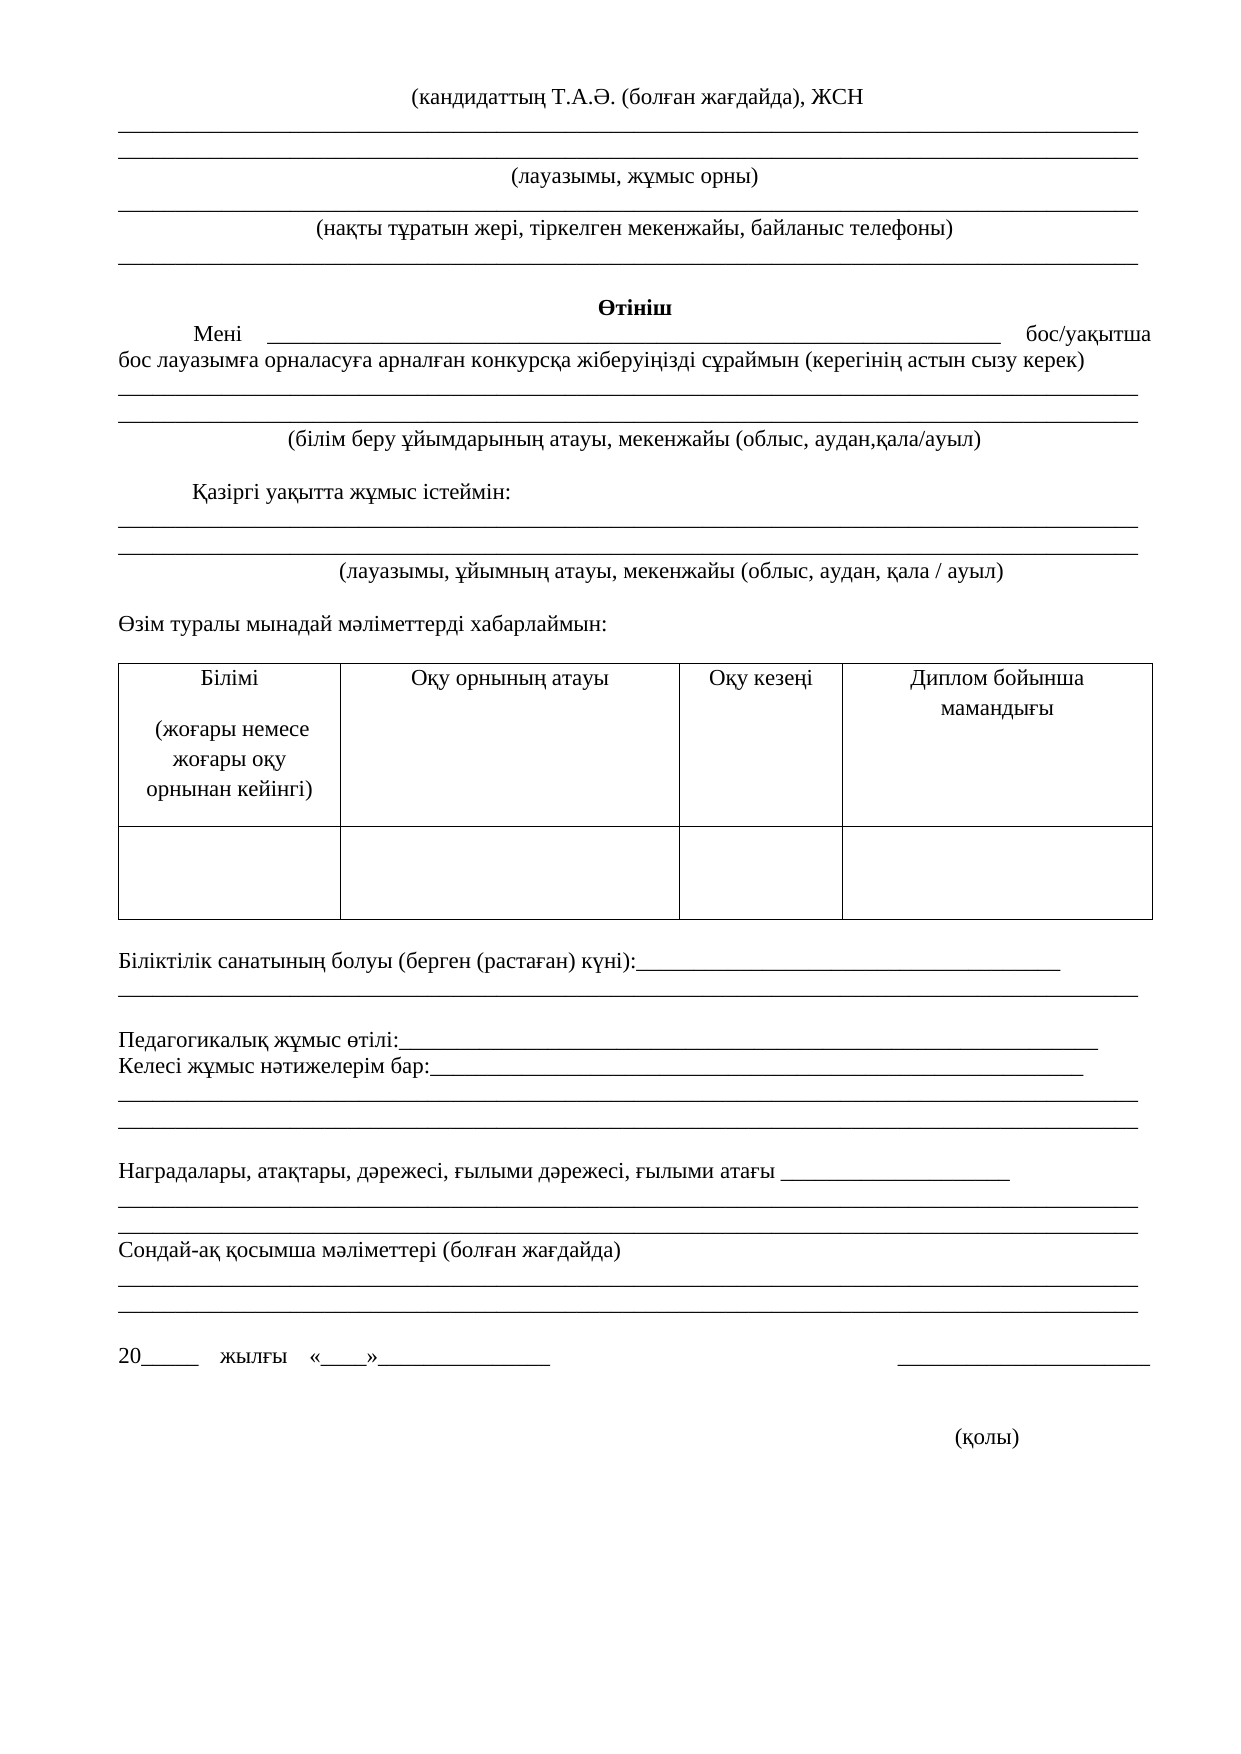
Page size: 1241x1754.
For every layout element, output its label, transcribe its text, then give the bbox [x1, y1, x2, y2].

text Келесі жұмыс нәтижелерім бар:_________________________________________________________ [118, 1052, 1152, 1078]
text Өтініш [118, 293, 1152, 320]
table_header Оқу кезеңі [680, 664, 842, 826]
table_header Оқу орнының атауы [341, 664, 679, 826]
table_header Диплом бойынша мамандығы [843, 664, 1152, 826]
text _________________________________________________________________________________________ [118, 1210, 1152, 1237]
text _________________________________________________________________________________________ [118, 1105, 1152, 1131]
text Педагогикалық жұмыс өтілі:_____________________________________________________________ [118, 1026, 1152, 1052]
table_cell [119, 827, 340, 919]
text Қазіргі уақытта жұмыс істеймін: [118, 478, 1152, 504]
text (білім беру ұйымдарының атауы, мекенжайы (облыс, аудан,қала/ауыл) [118, 425, 1152, 452]
text (нақты тұратын жері, тіркелген мекенжайы, байланыс телефоны) [118, 214, 1152, 241]
table_cell [341, 827, 679, 919]
text _________________________________________________________________________________________ [118, 504, 1152, 531]
text (лауазымы, ұйымның атауы, мекенжайы (облыс, аудан, қала / ауыл) [118, 557, 1152, 583]
text Өзім туралы мынадай мәліметтерді хабарлаймын: [118, 610, 1152, 636]
text _________________________________________________________________________________________ [118, 241, 1152, 267]
text (кандидаттың Т.А.Ә. (болған жағдайда), ЖСН [118, 83, 1152, 109]
text _________________________________________________________________________________________ [118, 531, 1152, 557]
table_header Білімі (жоғары немесе жоғары оқу орнынан кейінгі) [119, 664, 340, 826]
text _________________________________________________________________________________________ [118, 373, 1152, 399]
text _________________________________________________________________________________________ [118, 1263, 1152, 1289]
text _________________________________________________________________________________________ [118, 1289, 1152, 1316]
text (лауазымы, жұмыс орны) [118, 162, 1152, 188]
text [118, 188, 1152, 214]
text Наградалары, атақтары, дәрежесі, ғылыми дәрежесі, ғылыми атағы ____________________ [118, 1157, 1152, 1184]
text _________________________________________________________________________________________ [118, 973, 1152, 999]
text _________________________________________________________________________________________ [118, 1184, 1152, 1210]
text _________________________________________________________________________________________ [118, 1078, 1152, 1105]
table_cell [680, 827, 842, 919]
text Cондай-ақ қосымша мәліметтері (болған жағдайда) [118, 1237, 1152, 1263]
text 20_____ жылғы «____»_______________ ______________________ [118, 1342, 1152, 1396]
text Біліктілік санатының болуы (берген (растаған) күні):_____________________________________ [118, 947, 1152, 973]
table_cell [843, 827, 1152, 919]
text _________________________________________________________________________________________ [118, 399, 1152, 425]
text Мені ________________________________________________________________ бос/уақытша бос лауазымға орналасуға арналған конкурсқа жіберуіңізді сұраймын (керегінің астын сызу керек) [118, 320, 1152, 373]
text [118, 109, 1152, 135]
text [118, 135, 1152, 162]
text (қолы) [118, 1423, 1152, 1449]
